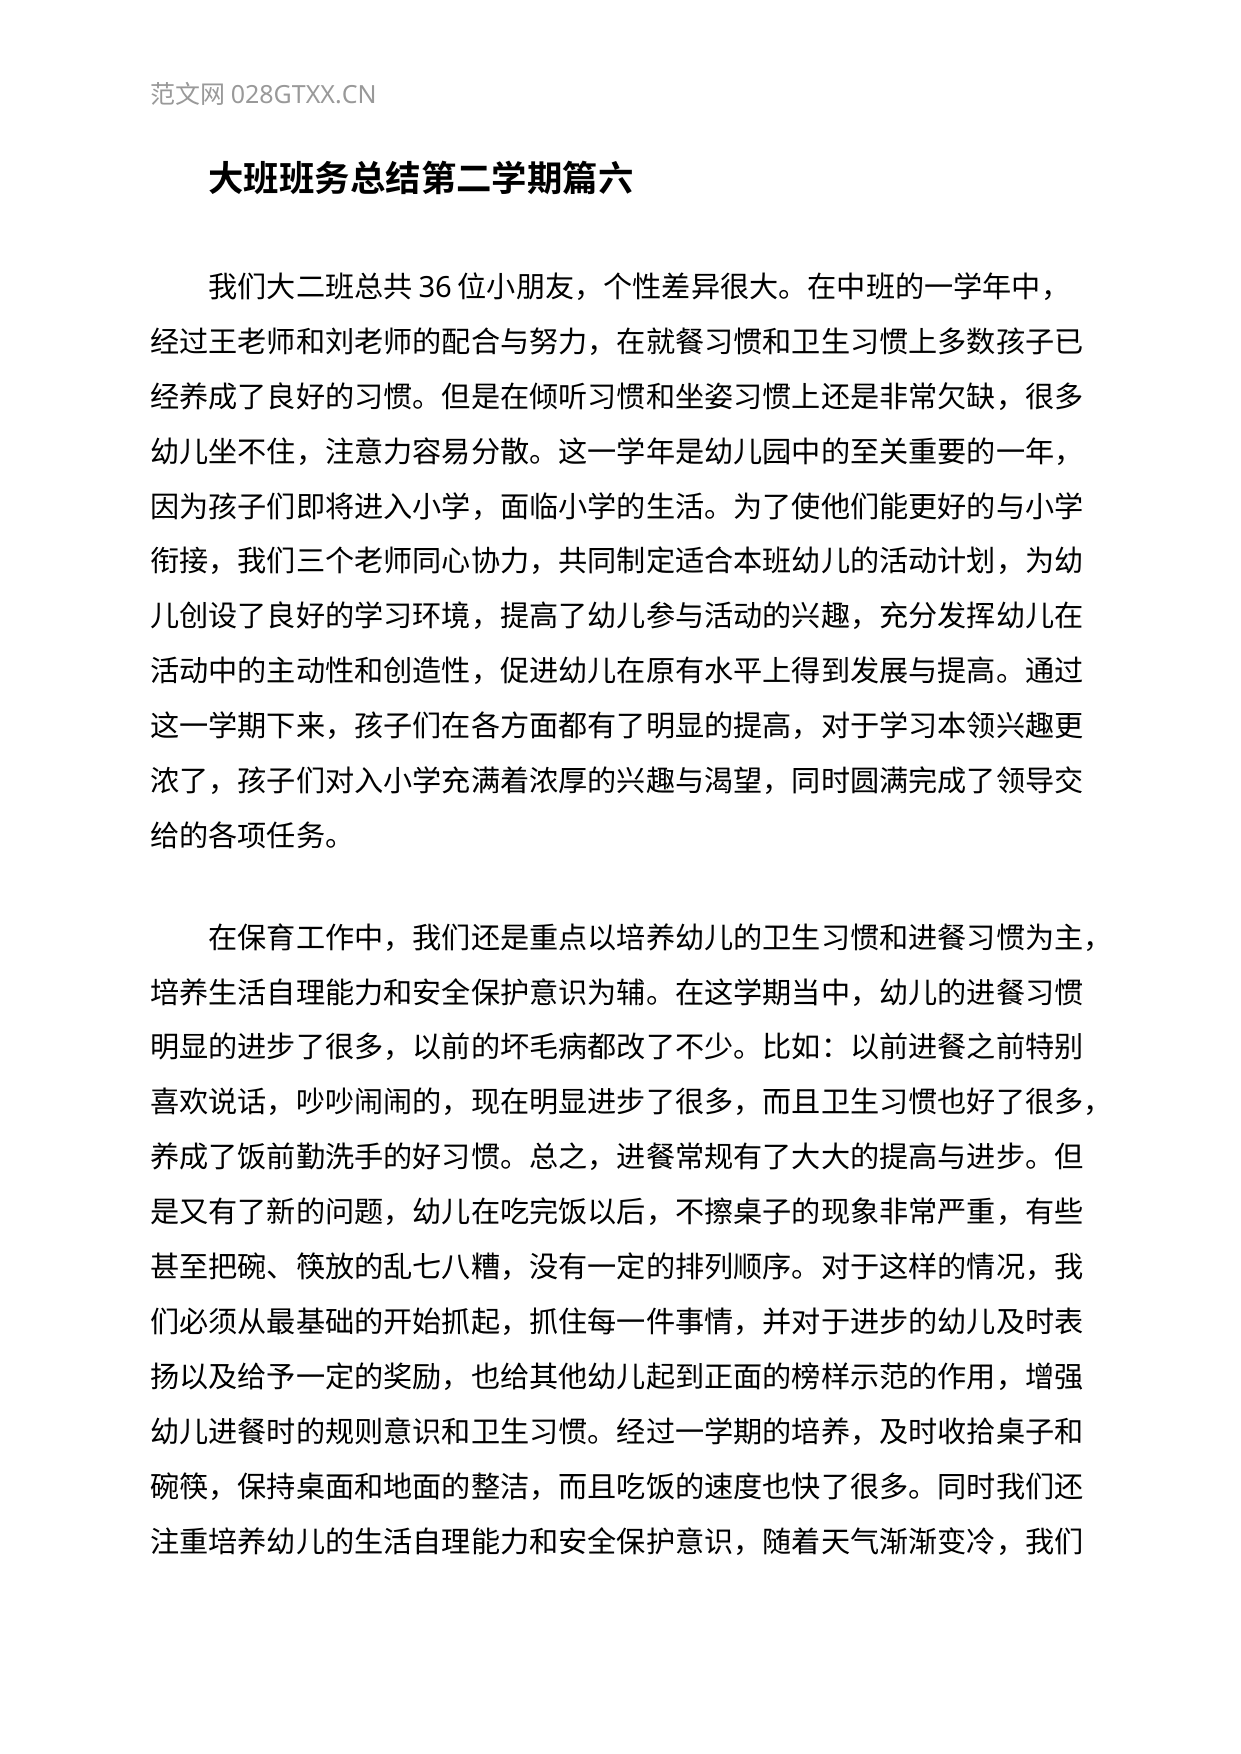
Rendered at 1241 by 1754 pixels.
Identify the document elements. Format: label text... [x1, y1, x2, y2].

text 大班班务总结第二学期篇六 [150, 150, 1090, 201]
text 我们大二班总共36位小朋友，个性差异很大。在中班的一学年中，经过王老师和刘老师的配合与努力，在就餐习惯和卫生习惯上多数孩子已经养成了良好的习惯。但是在倾听习惯和坐姿习惯上还是非常欠缺，很多幼儿坐不住，注意力容易分散。这一学年是幼儿园中的至关重要的一年，因为孩子们即将进入小学，面临小学的生活。为了使他们能更好的与小学衔接，我们三个老师同心协力，共同制定适合本班幼儿的活动计划，为幼儿创设了良好的学习环境，提高了幼儿参与活动的兴趣，充分发挥幼儿在活动中的主动性和创造性，促进幼儿在原有水平上得到发展与提高。通过这一学期下来，孩子们在各方面都有了明显的提高，对于学习本领兴趣更浓了，孩子们对入小学充满着浓厚的兴趣与渴望，同时圆满完成了领导交给的各项任务。 [150, 263, 1090, 855]
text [150, 914, 1090, 1560]
